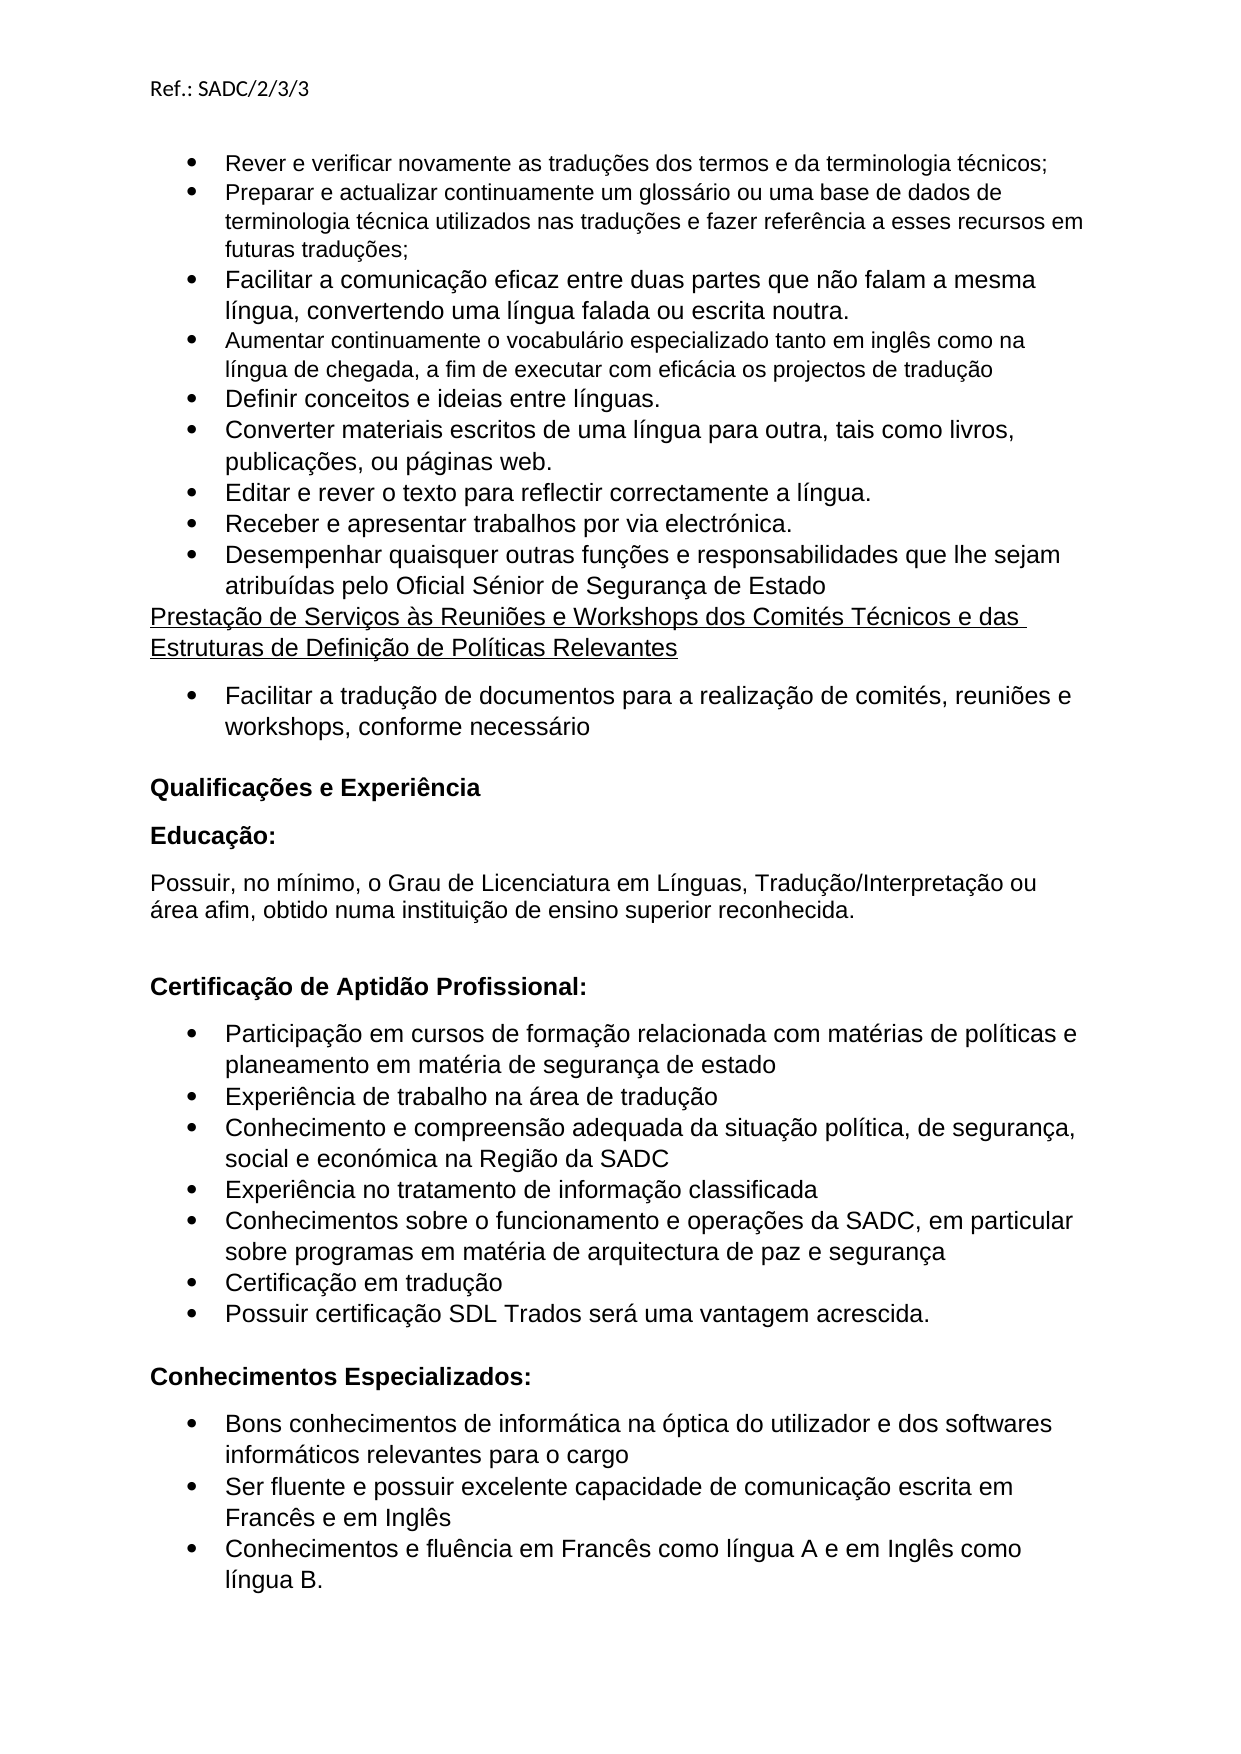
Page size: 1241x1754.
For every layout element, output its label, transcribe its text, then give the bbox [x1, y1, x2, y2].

text Certificação de Aptidão Profissional: [150, 972, 1090, 1000]
text Prestação de Serviços às Reuniões e Workshops dos Comités Técnicos e das Estruturas de Definição de Políticas Relevantes [150, 602, 1090, 662]
list Converter materiais escritos de uma língua para outra, tais como livros, publicações, ou páginas web. [187, 416, 1090, 475]
list Conhecimentos sobre o funcionamento e operações da SADC, em particular sobre programas em matéria de arquitectura de paz e segurança [187, 1206, 1090, 1266]
list Experiência de trabalho na área de tradução [187, 1082, 1090, 1110]
list Possuir certificação SDL Trados será uma vantagem acrescida. [187, 1299, 1090, 1328]
list Definir conceitos e ideias entre línguas. [187, 384, 1090, 413]
list Ser fluente e possuir excelente capacidade de comunicação escrita em Francês e em Inglês [187, 1471, 1090, 1531]
text Qualificações e Experiência [150, 773, 1090, 802]
list Aumentar continuamente o vocabulário especializado tanto em inglês como na língua de chegada, a fim de executar com eficácia os projectos de tradução [187, 327, 1090, 382]
list Receber e apresentar trabalhos por via electrónica. [187, 509, 1090, 538]
list Bons conhecimentos de informática na óptica do utilizador e dos softwares informáticos relevantes para o cargo [187, 1409, 1090, 1469]
list Experiência no tratamento de informação classificada [187, 1175, 1090, 1204]
list Preparar e actualizar continuamente um glossário ou uma base de dados de terminologia técnica utilizados nas traduções e fazer referência a esses recursos em futuras traduções; [187, 179, 1090, 263]
list Participação em cursos de formação relacionada com matérias de políticas e planeamento em matéria de segurança de estado [187, 1019, 1090, 1079]
list Desempenhar quaisquer outras funções e responsabilidades que lhe sejam atribuídas pelo Oficial Sénior de Segurança de Estado [187, 540, 1090, 600]
text Conhecimentos Especializados: [150, 1362, 1090, 1390]
list Editar e rever o texto para reflectir correctamente a língua. [187, 478, 1090, 507]
list Facilitar a tradução de documentos para a realização de comités, reuniões e workshops, conforme necessário [187, 681, 1090, 741]
list Conhecimentos e fluência em Francês como língua A e em Inglês como língua B. [187, 1534, 1090, 1593]
list Conhecimento e compreensão adequada da situação política, de segurança, social e económica na Região da SADC [187, 1113, 1090, 1173]
text Educação: [150, 821, 1090, 850]
list Rever e verificar novamente as traduções dos termos e da terminologia técnicos; [187, 150, 1090, 177]
text Possuir, no mínimo, o Grau de Licenciatura em Línguas, Tradução/Interpretação ou área afim, obtido numa instituição de ensino superior reconhecida. [150, 869, 1090, 924]
list Certificação em tradução [187, 1268, 1090, 1297]
list Facilitar a comunicação eficaz entre duas partes que não falam a mesma língua, convertendo uma língua falada ou escrita noutra. [187, 265, 1090, 325]
